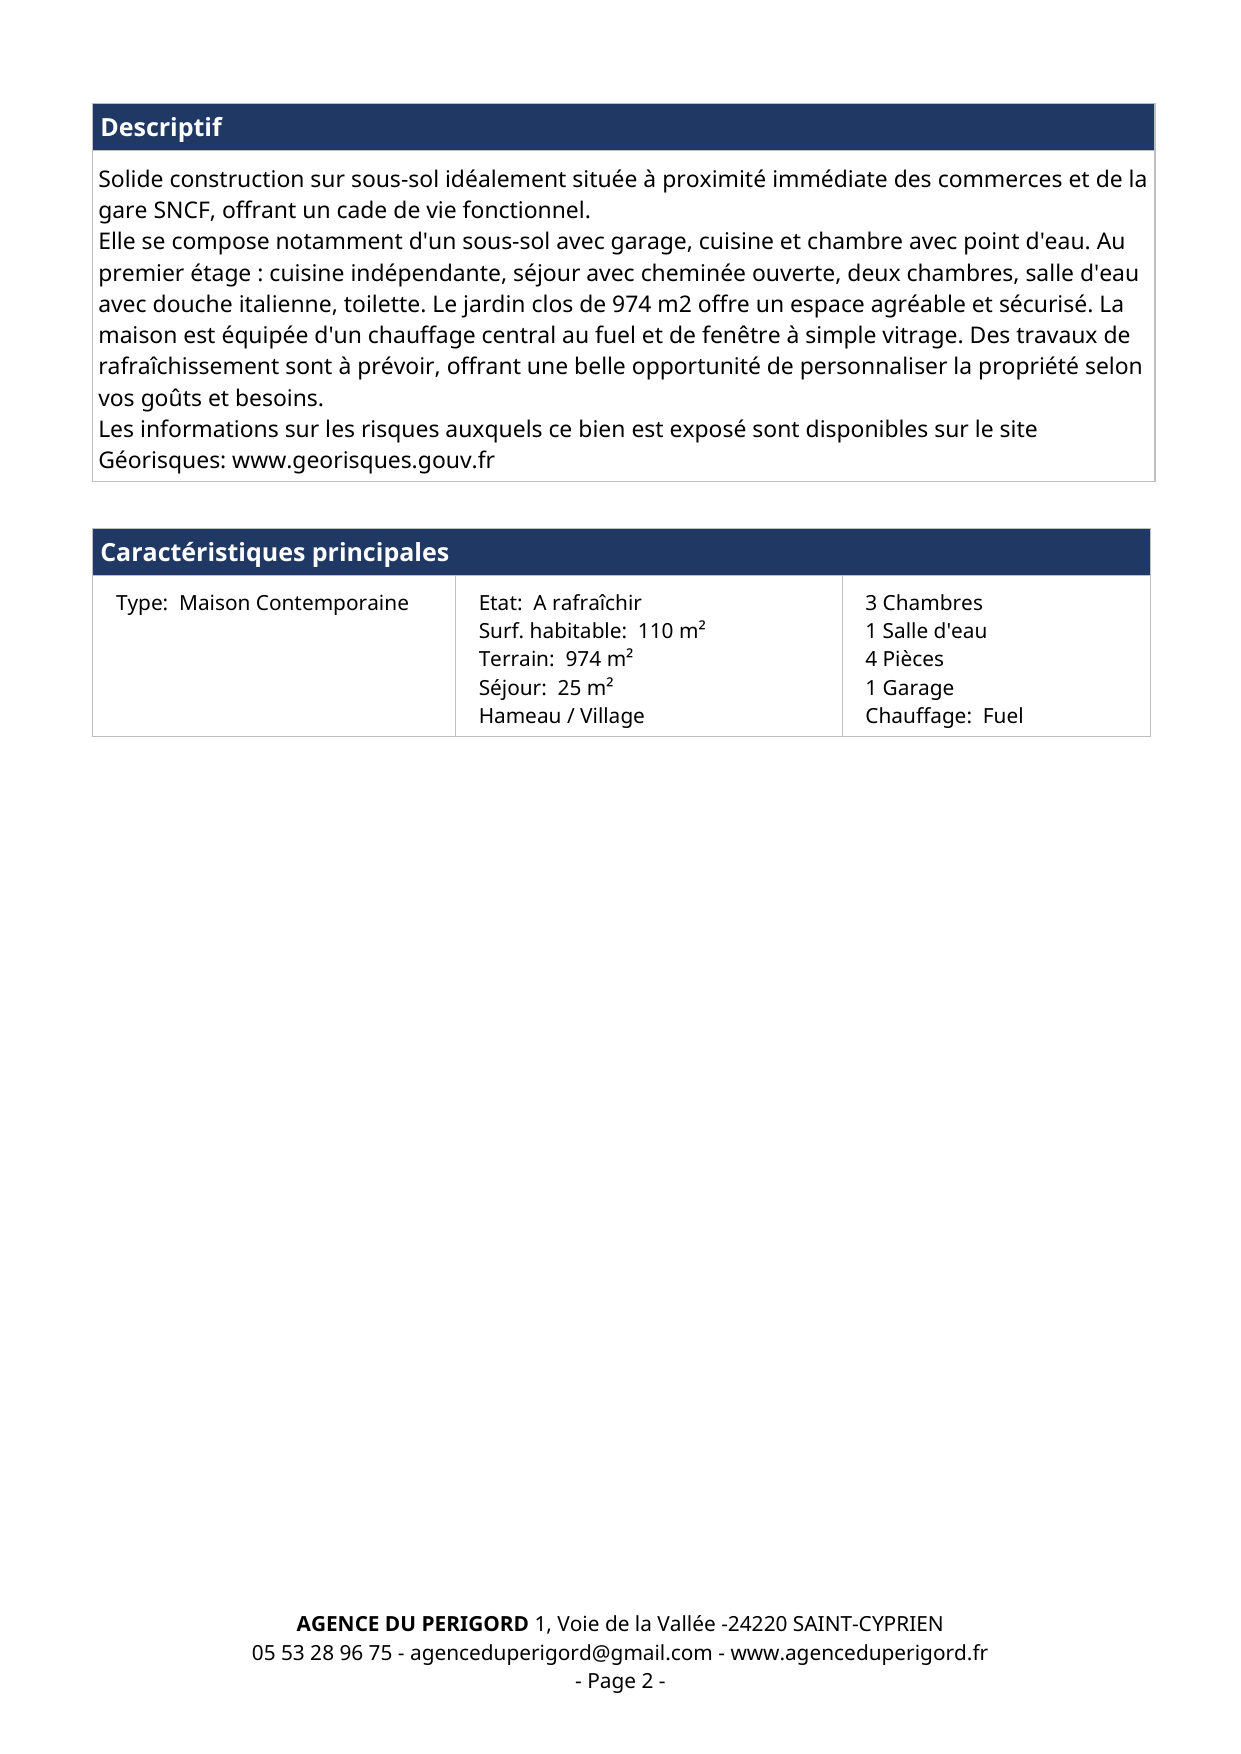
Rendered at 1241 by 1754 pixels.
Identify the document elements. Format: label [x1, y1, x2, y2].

table_header [93, 151, 1154, 481]
table_header [843, 576, 1150, 736]
table_header [456, 576, 842, 736]
table_header [93, 576, 455, 736]
